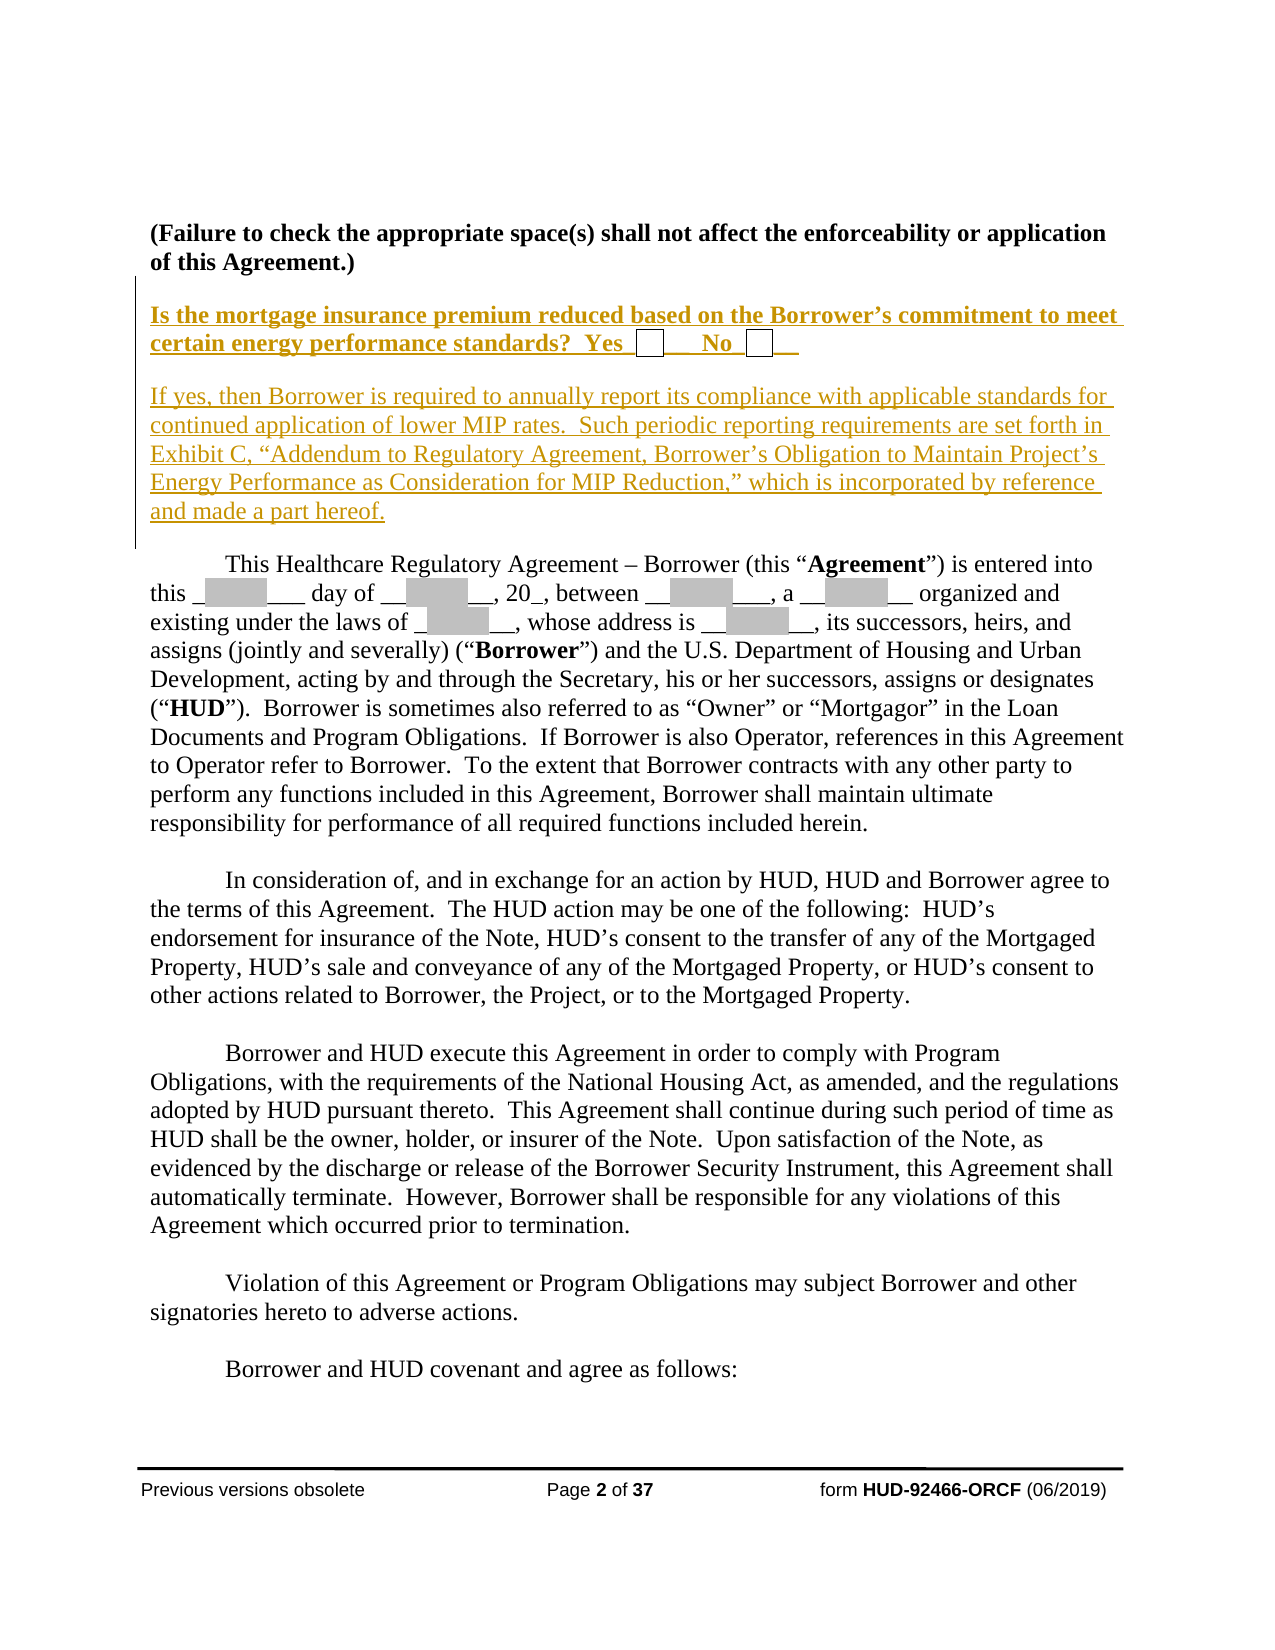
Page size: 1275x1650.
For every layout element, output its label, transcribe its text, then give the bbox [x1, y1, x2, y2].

text Violation of this Agreement or Program Obligations may subject Borrower and other signatories hereto to adverse actions. [150, 1268, 1125, 1325]
text In consideration of, and in exchange for an action by HUD, HUD and Borrower agree to the terms of this Agreement. The HUD action may be one of the following: HUD’s endorsement for insurance of the Note, HUD’s consent to the transfer of any of the Mortgaged Property, HUD’s sale and conveyance of any of the Mortgaged Property, or HUD’s consent to other actions related to Borrower, the Project, or to the Mortgaged Property. [150, 865, 1125, 1009]
text This Healthcare Regulatory Agreement – Borrower (this “Agreement”) is entered into this _ ___ day of __ __, 20 , between __ ___, a __ __ organized and existing under the laws of _ __, whose address is __ __, its successors, heirs, and assigns (jointly and severally) (“Borrower”) and the U.S. Department of Housing and Urban Development, acting by and through the Secretary, his or her successors, assigns or designates (“HUD”). Borrower is sometimes also referred to as “Owner” or “Mortgagor” in the Loan Documents and Program Obligations. If Borrower is also Operator, references in this Agreement to Operator refer to Borrower. To the extent that Borrower contracts with any other party to perform any functions included in this Agreement, Borrower shall maintain ultimate responsibility for performance of all required functions included herein. [150, 549, 1125, 837]
text Borrower and HUD execute this Agreement in order to comply with Program Obligations, with the requirements of the National Housing Act, as amended, and the regulations adopted by HUD pursuant thereto. This Agreement shall continue during such period of time as HUD shall be the owner, holder, or insurer of the Note. Upon satisfaction of the Note, as evidenced by the discharge or release of the Borrower Security Instrument, this Agreement shall automatically terminate. However, Borrower shall be responsible for any violations of this Agreement which occurred prior to termination. [150, 1038, 1125, 1239]
text Borrower and HUD covenant and agree as follows: [150, 1354, 1125, 1383]
text (Failure to check the appropriate space(s) shall not affect the enforceability or application of this Agreement.) [150, 218, 1125, 276]
